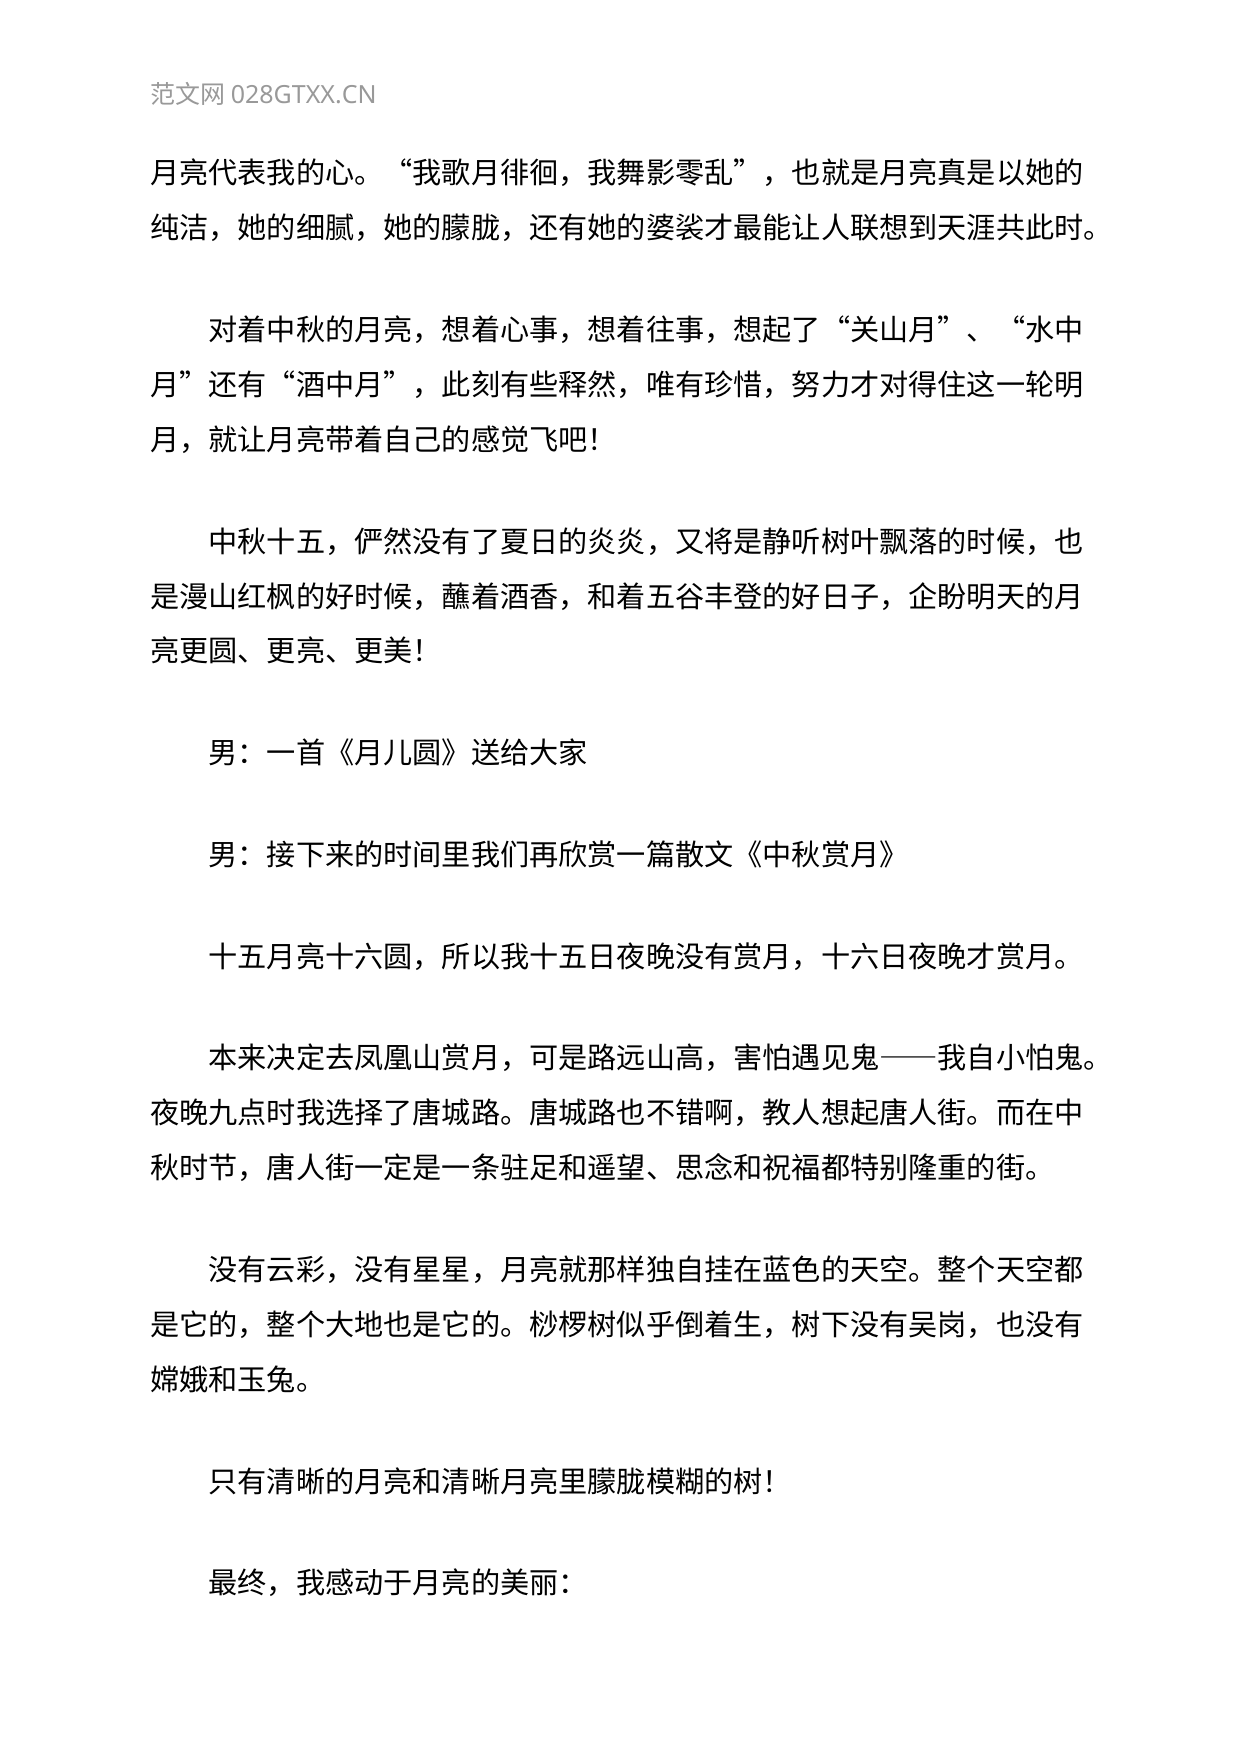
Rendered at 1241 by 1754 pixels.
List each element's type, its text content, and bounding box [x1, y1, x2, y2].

text 本来决定去凤凰山赏月，可是路远山高，害怕遇见鬼——我自小怕鬼。夜晚九点时我选择了唐城路。唐城路也不错啊，教人想起唐人街。而在中秋时节，唐人街一定是一条驻足和遥望、思念和祝福都特别隆重的街。 [150, 1035, 1090, 1187]
text 只有清晰的月亮和清晰月亮里朦胧模糊的树！ [150, 1458, 1090, 1501]
text 最终，我感动于月亮的美丽： [150, 1560, 1090, 1602]
text 十五月亮十六圆，所以我十五日夜晚没有赏月，十六日夜晚才赏月。 [150, 933, 1090, 976]
text 男：一首《月儿圆》送给大家 [150, 730, 1090, 772]
text 男：接下来的时间里我们再欣赏一篇散文《中秋赏月》 [150, 832, 1090, 874]
text 对着中秋的月亮，想着心事，想着往事，想起了“关山月”、“水中月”还有“酒中月”，此刻有些释然，唯有珍惜，努力才对得住这一轮明月，就让月亮带着自己的感觉飞吧！ [150, 307, 1090, 459]
text 中秋十五，俨然没有了夏日的炎炎，又将是静听树叶飘落的时候，也是漫山红枫的好时候，蘸着酒香，和着五谷丰登的好日子，企盼明天的月亮更圆、更亮、更美！ [150, 518, 1090, 670]
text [150, 150, 1090, 247]
text 没有云彩，没有星星，月亮就那样独自挂在蓝色的天空。整个天空都是它的，整个大地也是它的。桫椤树似乎倒着生，树下没有吴岗，也没有嫦娥和玉兔。 [150, 1247, 1090, 1399]
